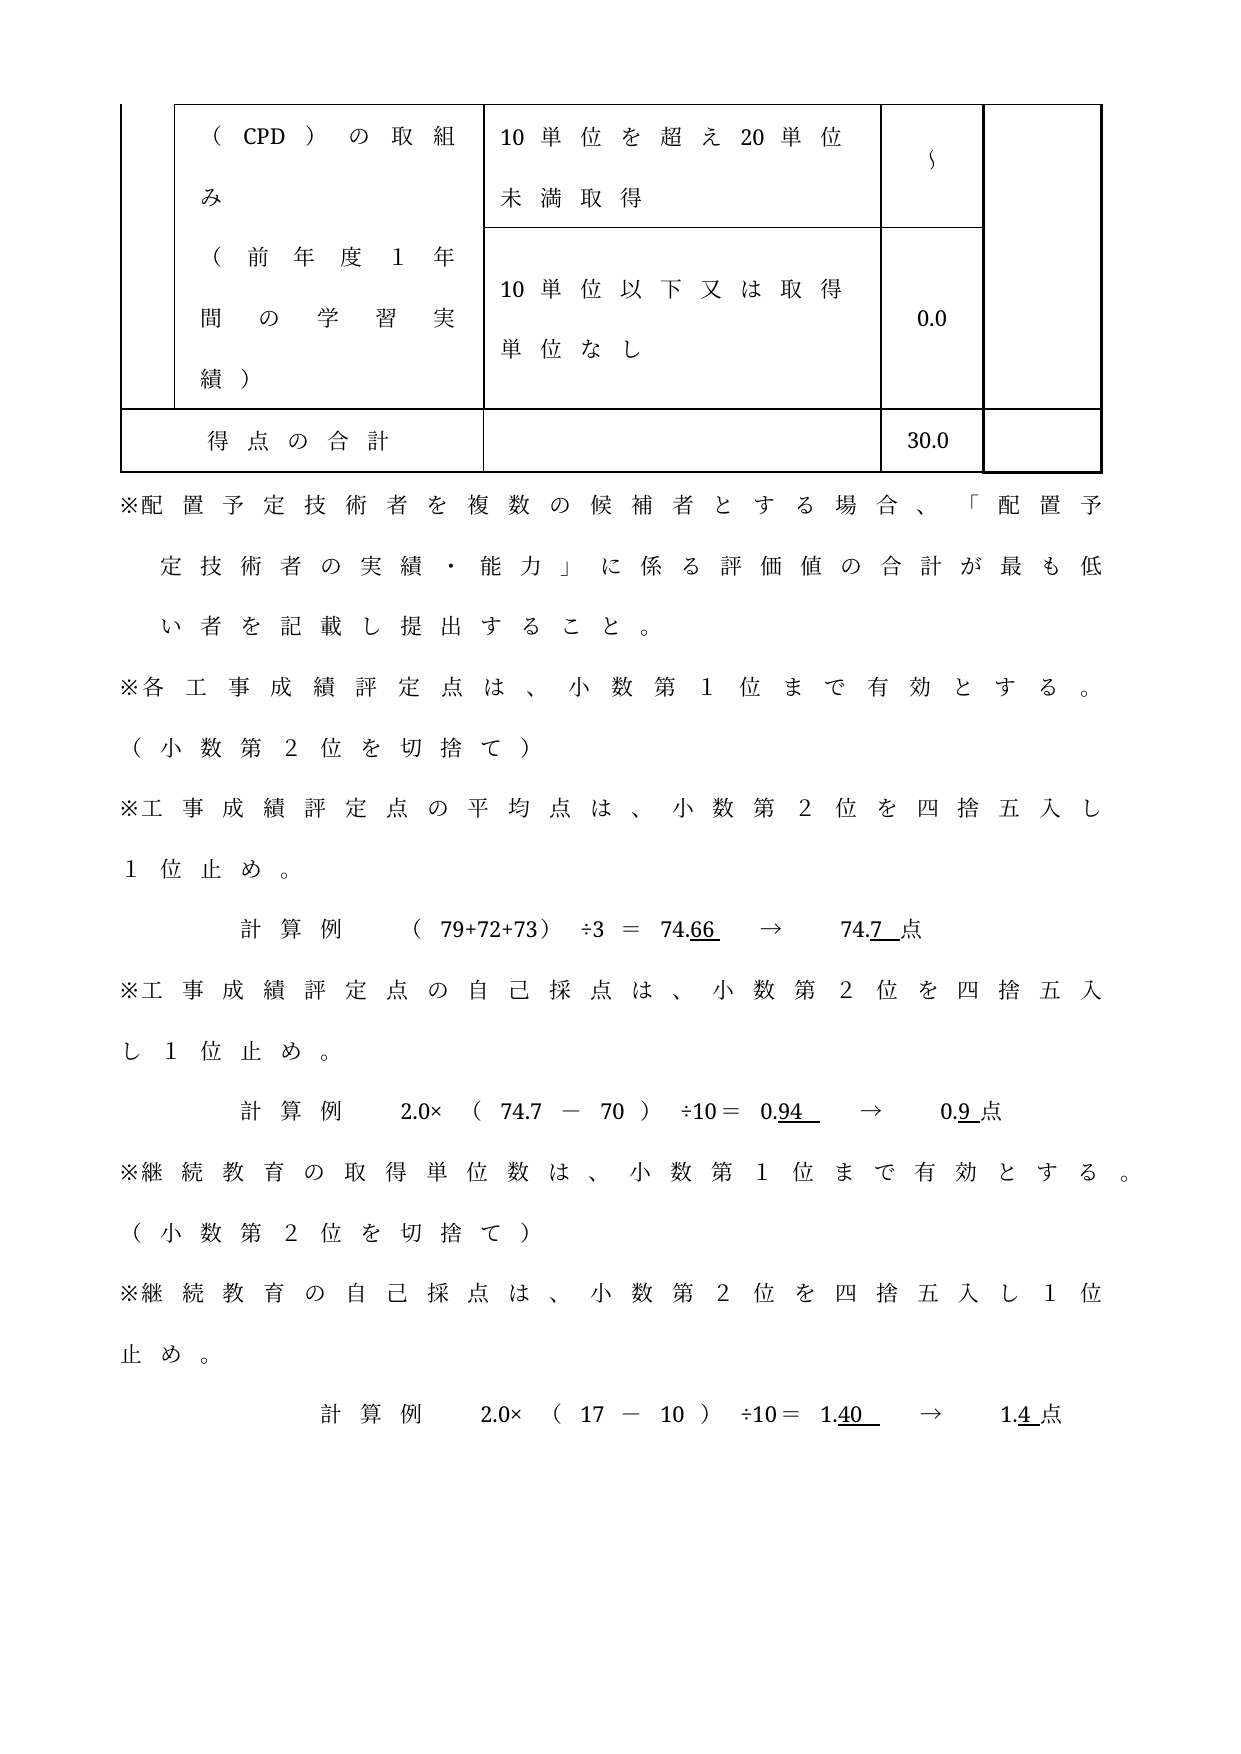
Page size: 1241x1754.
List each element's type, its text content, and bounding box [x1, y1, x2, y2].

text ※継続教育の取得単位数は、小数第１位まで有効とする。（小数第２位を切捨て） [120, 1141, 1120, 1262]
table_cell 得点の合計 [122, 410, 483, 471]
text ※各工事成績評定点は、小数第１位まで有効とする。（小数第２位を切捨て） [120, 656, 1120, 777]
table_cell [175, 105, 483, 408]
table_cell 30.0 [882, 410, 982, 471]
text ※工事成績評定点の平均点は、小数第２位を四捨五入し１位止め。 [120, 777, 1120, 898]
table_cell 10単位以下又は取得単位なし [485, 228, 880, 408]
text ※継続教育の自己採点は、小数第２位を四捨五入し１位止め。 [120, 1262, 1120, 1383]
table_cell ～ [882, 105, 982, 227]
text 計算例 2.0×（17－10）÷10＝1.40 → 1.4点 [120, 1383, 1120, 1444]
text 計算例 2.0×（74.7－70）÷10＝0.94 → 0.9点 [120, 1080, 1120, 1141]
table_cell [985, 105, 1100, 408]
table_cell [484, 410, 880, 471]
table_cell 0.0 [882, 228, 982, 408]
text ※配置予定技術者を複数の候補者とする場合、「配置予定技術者の実績・能力」に係る評価値の合計が最も低い者を記載し提出すること。 [120, 474, 1120, 656]
text 計算例 （79+72+73）÷3＝74.66 → 74.7点 [120, 898, 1120, 959]
table_cell [985, 410, 1100, 471]
text ※工事成績評定点の自己採点は、小数第２位を四捨五入し１位止め。 [120, 959, 1120, 1080]
table_cell 10単位を超え20単位未満取得 [485, 105, 880, 227]
